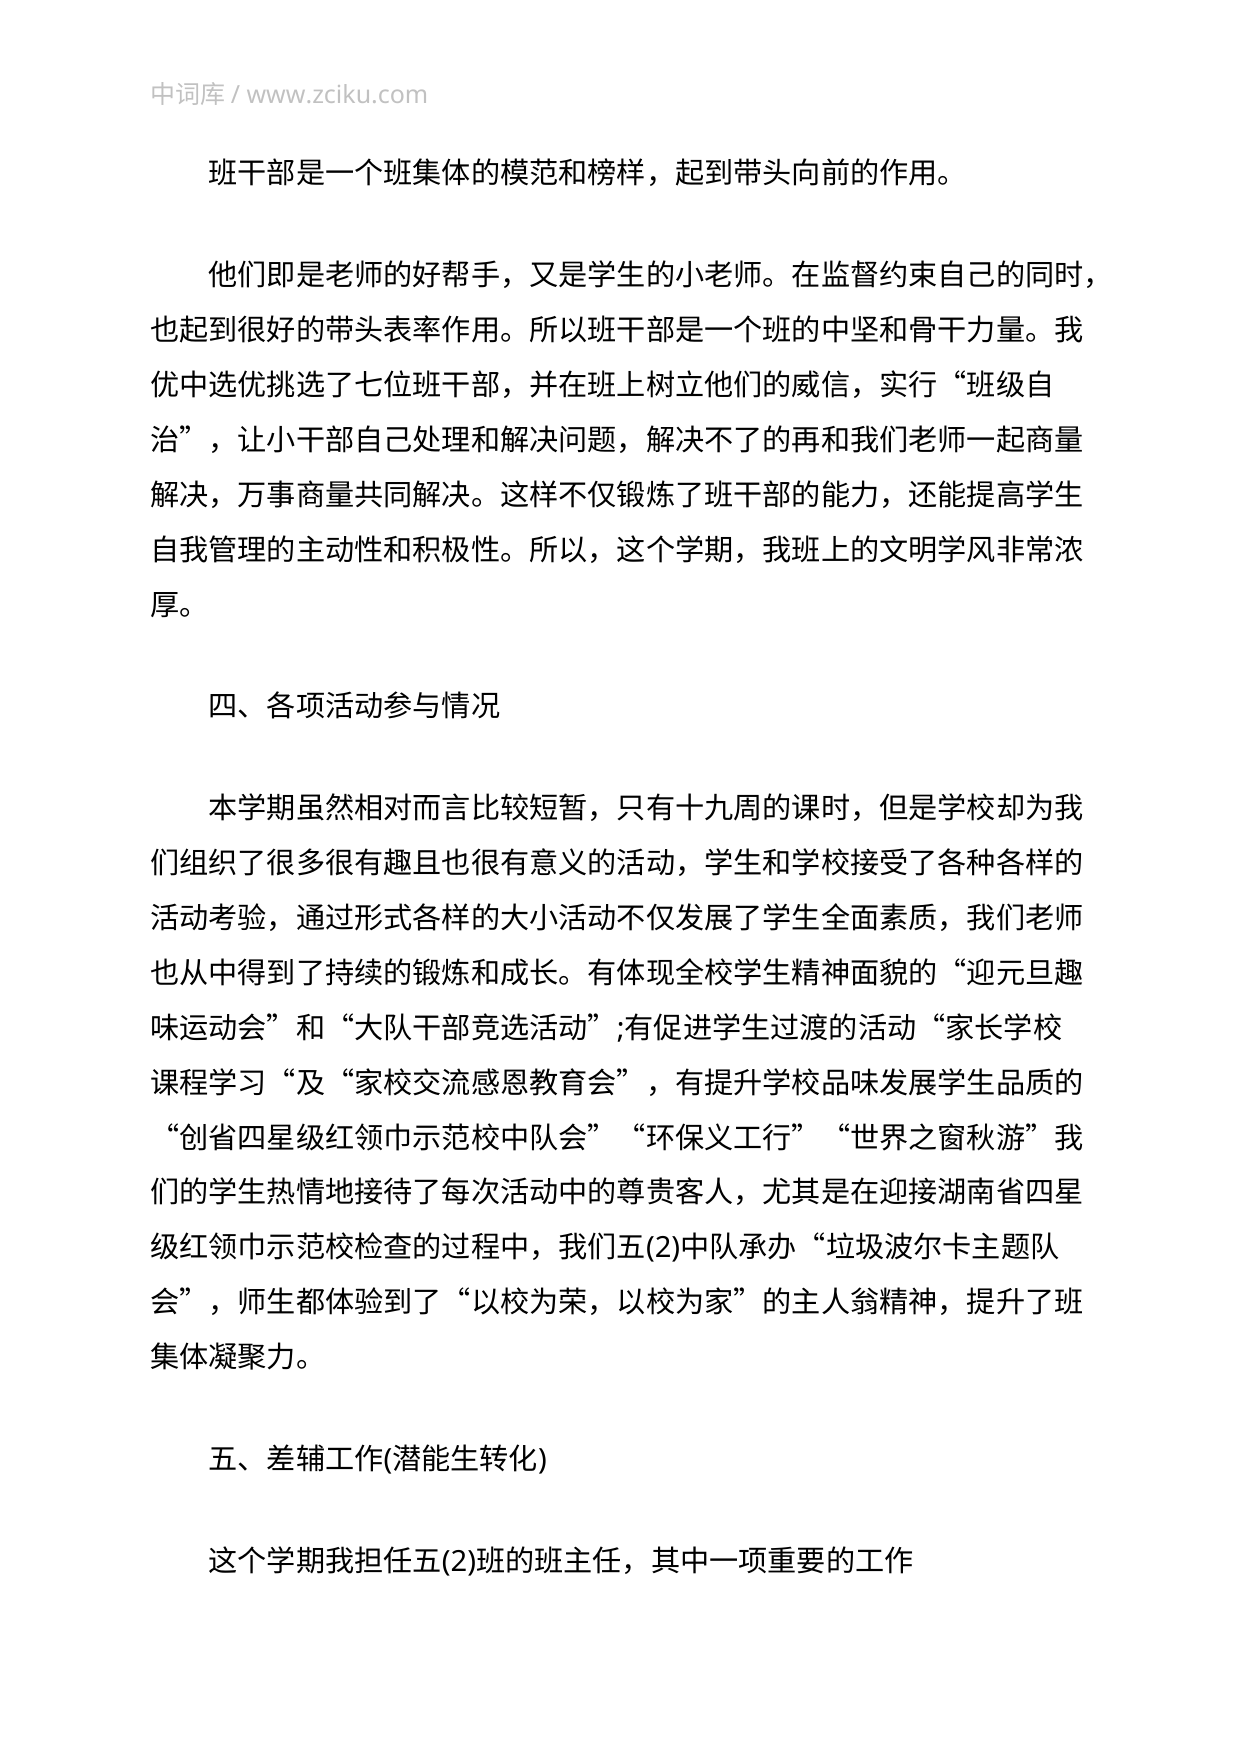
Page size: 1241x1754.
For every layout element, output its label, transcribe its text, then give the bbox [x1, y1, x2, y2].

text 本学期虽然相对而言比较短暂，只有十九周的课时，但是学校却为我们组织了很多很有趣且也很有意义的活动，学生和学校接受了各种各样的活动考验，通过形式各样的大小活动不仅发展了学生全面素质，我们老师也从中得到了持续的锻炼和成长。有体现全校学生精神面貌的“迎元旦趣味运动会”和“大队干部竞选活动”;有促进学生过渡的活动“家长学校课程学习“及“家校交流感恩教育会”，有提升学校品味发展学生品质的“创省四星级红领巾示范校中队会”“环保义工行”“世界之窗秋游”我们的学生热情地接待了每次活动中的尊贵客人，尤其是在迎接湖南省四星级红领巾示范校检查的过程中，我们五(2)中队承办“垃圾波尔卡主题队会”，师生都体验到了“以校为荣，以校为家”的主人翁精神，提升了班集体凝聚力。 [150, 785, 1090, 1376]
text 五、差辅工作(潜能生转化) [150, 1436, 1090, 1478]
text 这个学期我担任五(2)班的班主任，其中一项重要的工作 [150, 1538, 1090, 1580]
text 他们即是老师的好帮手，又是学生的小老师。在监督约束自己的同时，也起到很好的带头表率作用。所以班干部是一个班的中坚和骨干力量。我优中选优挑选了七位班干部，并在班上树立他们的威信，实行“班级自治”，让小干部自己处理和解决问题，解决不了的再和我们老师一起商量解决，万事商量共同解决。这样不仅锻炼了班干部的能力，还能提高学生自我管理的主动性和积极性。所以，这个学期，我班上的文明学风非常浓厚。 [150, 252, 1090, 623]
text 班干部是一个班集体的模范和榜样，起到带头向前的作用。 [150, 150, 1090, 192]
text 四、各项活动参与情况 [150, 683, 1090, 725]
